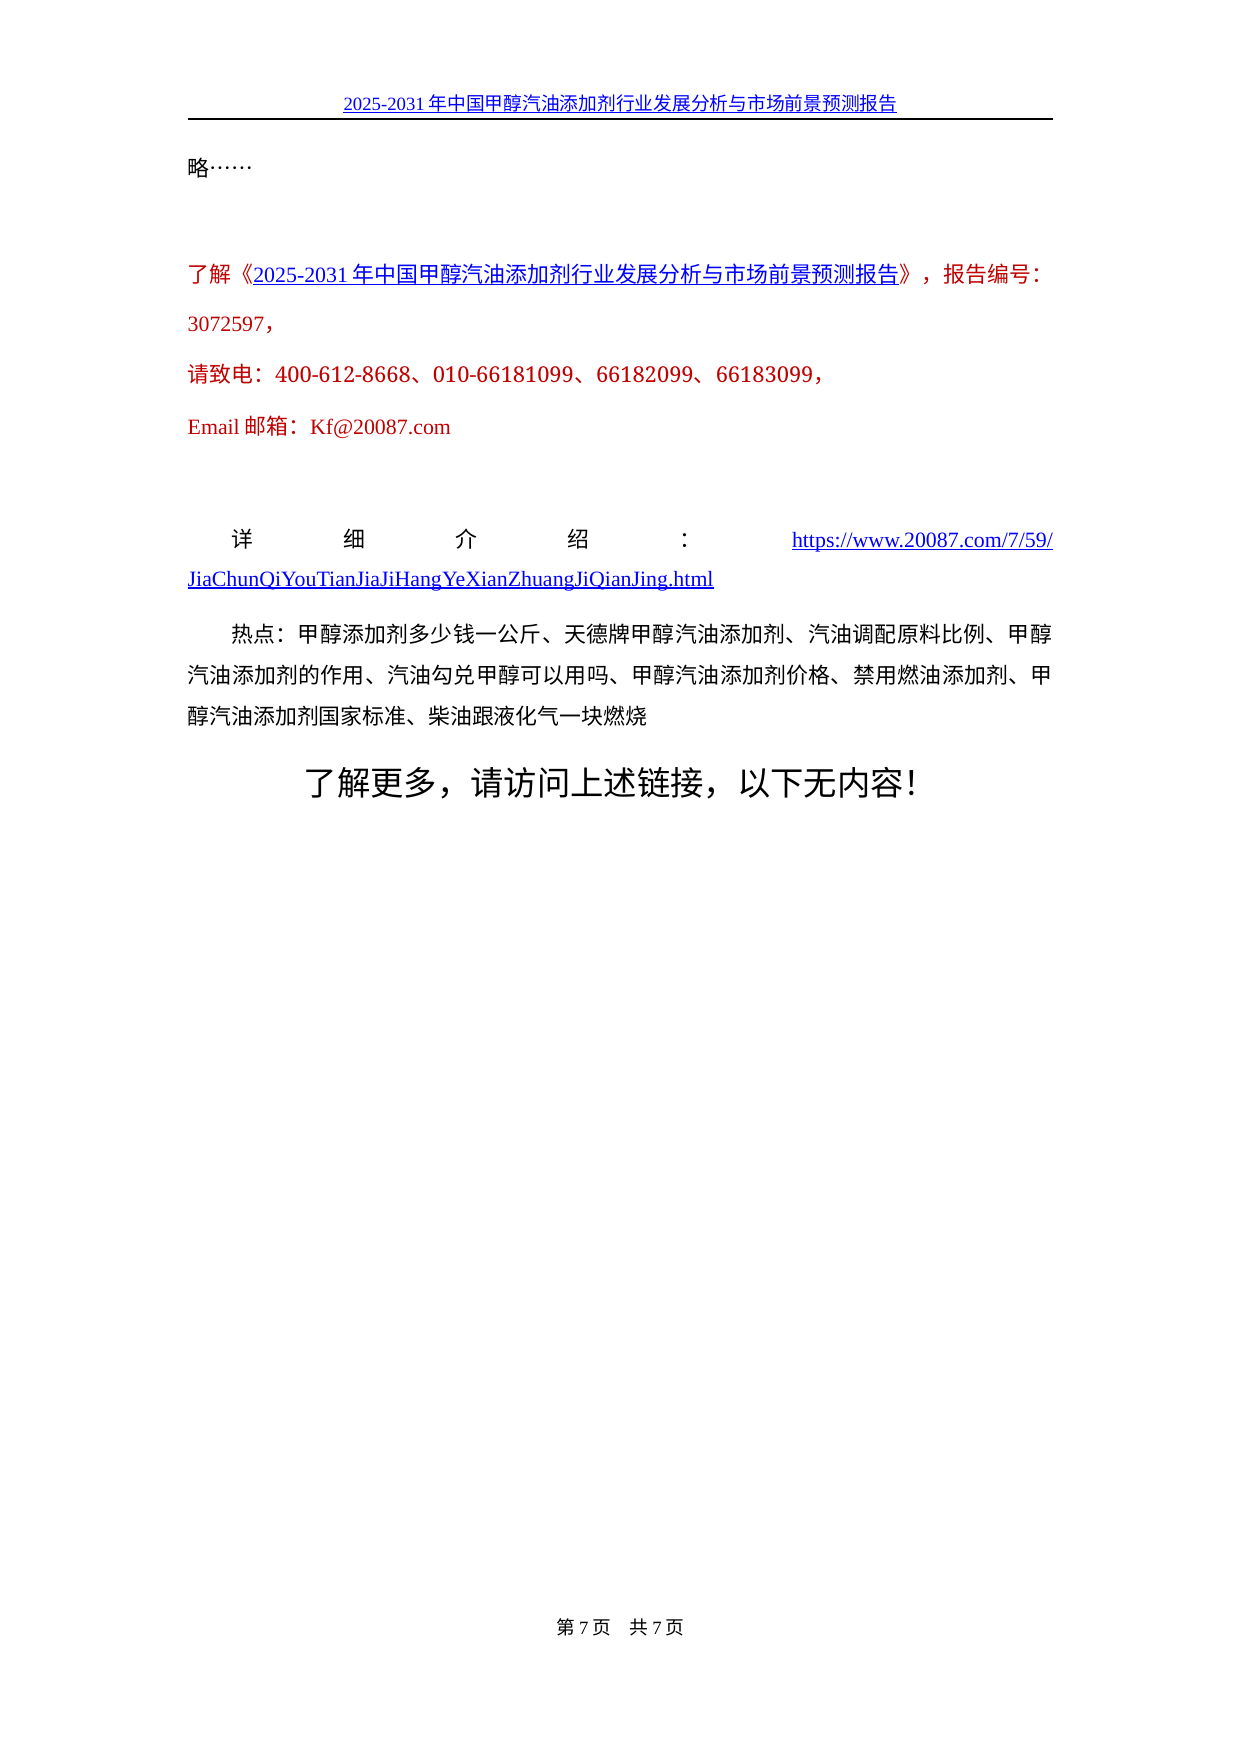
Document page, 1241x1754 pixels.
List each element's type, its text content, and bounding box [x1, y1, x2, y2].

text Email邮箱：Kf@20087.com [187, 408, 1053, 441]
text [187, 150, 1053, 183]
text 详细介绍：https://www.20087.com/7/59/JiaChunQiYouTianJiaJiHangYeXianZhuangJiQianJing.html [187, 521, 1053, 594]
title 了解更多，请访问上述链接，以下无内容！ [187, 748, 1053, 813]
text 热点：甲醇添加剂多少钱一公斤、天德牌甲醇汽油添加剂、汽油调配原料比例、甲醇汽油添加剂的作用、汽油勾兑甲醇可以用吗、甲醇汽油添加剂价格、禁用燃油添加剂、甲醇汽油添加剂国家标准、柴油跟液化气一块燃烧 [187, 617, 1053, 731]
text 了解《2025-2031年中国甲醇汽油添加剂行业发展分析与市场前景预测报告》，报告编号：3072597， [187, 257, 1053, 338]
text 请致电：400-612-8668、010-66181099、66182099、66183099， [187, 357, 1053, 389]
